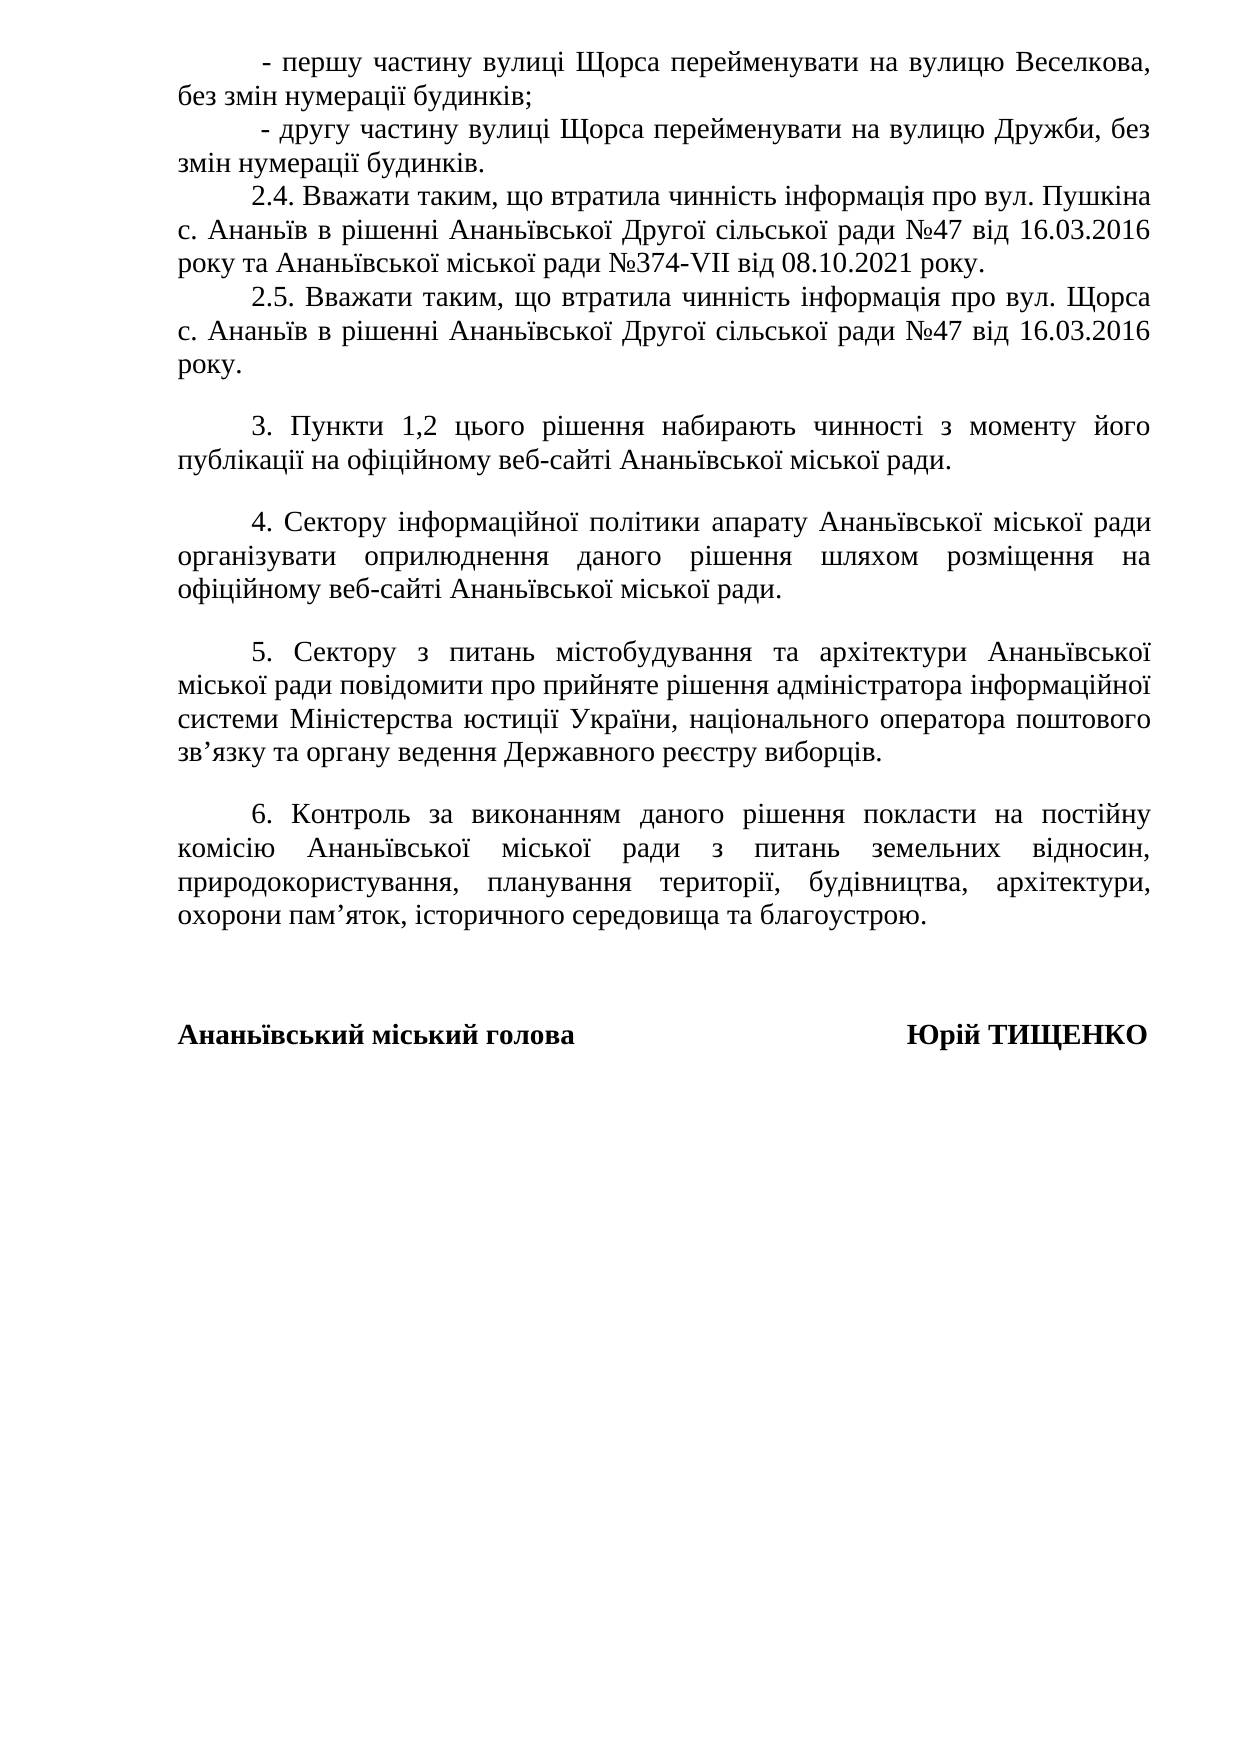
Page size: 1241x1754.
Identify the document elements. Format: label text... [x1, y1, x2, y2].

text 5. Сектору з питань містобудування та архітектури Ананьївської міської ради повідомити про прийняте рішення адміністратора інформаційної системи Міністерства юстиції України, національного оператора поштового зв’язку та органу ведення Державного реєстру виборців. [177, 634, 1152, 768]
text 2.5. Вважати таким, що втратила чинність інформація про вул. Щорса с. Ананьїв в рішенні Ананьївської Другої сільської ради №47 від 16.03.2016 року. [177, 279, 1152, 380]
text 2.4. Вважати таким, що втратила чинність інформація про вул. Пушкіна с. Ананьїв в рішенні Ананьївської Другої сільської ради №47 від 16.03.2016 року та Ананьївської міської ради №374-VІІ від 08.10.2021 року. [177, 178, 1152, 279]
text 6. Контроль за виконанням даного рішення покласти на постійну комісію Ананьївської міської ради з питань земельних відносин, природокористування, планування території, будівництва, архітектури, охорони пам’яток, історичного середовища та благоустрою. [177, 797, 1152, 931]
text 3. Пункти 1,2 цього рішення набирають чинності з моменту його публікації на офіційному веб-сайті Ананьївської міської ради. [177, 408, 1152, 476]
text - другу частину вулиці Щорса перейменувати на вулицю Дружби, без змін нумерації будинків. [177, 111, 1152, 178]
text 4. Сектору інформаційної політики апарату Ананьївської міської ради організувати оприлюднення даного рішення шляхом розміщення на офіційному веб-сайті Ананьївської міської ради. [177, 504, 1152, 605]
text - першу частину вулиці Щорса перейменувати на вулицю Веселкова, без змін нумерації будинків; [177, 44, 1152, 111]
text Ананьївський міський голова Юрій ТИЩЕНКО [177, 1017, 1152, 1051]
